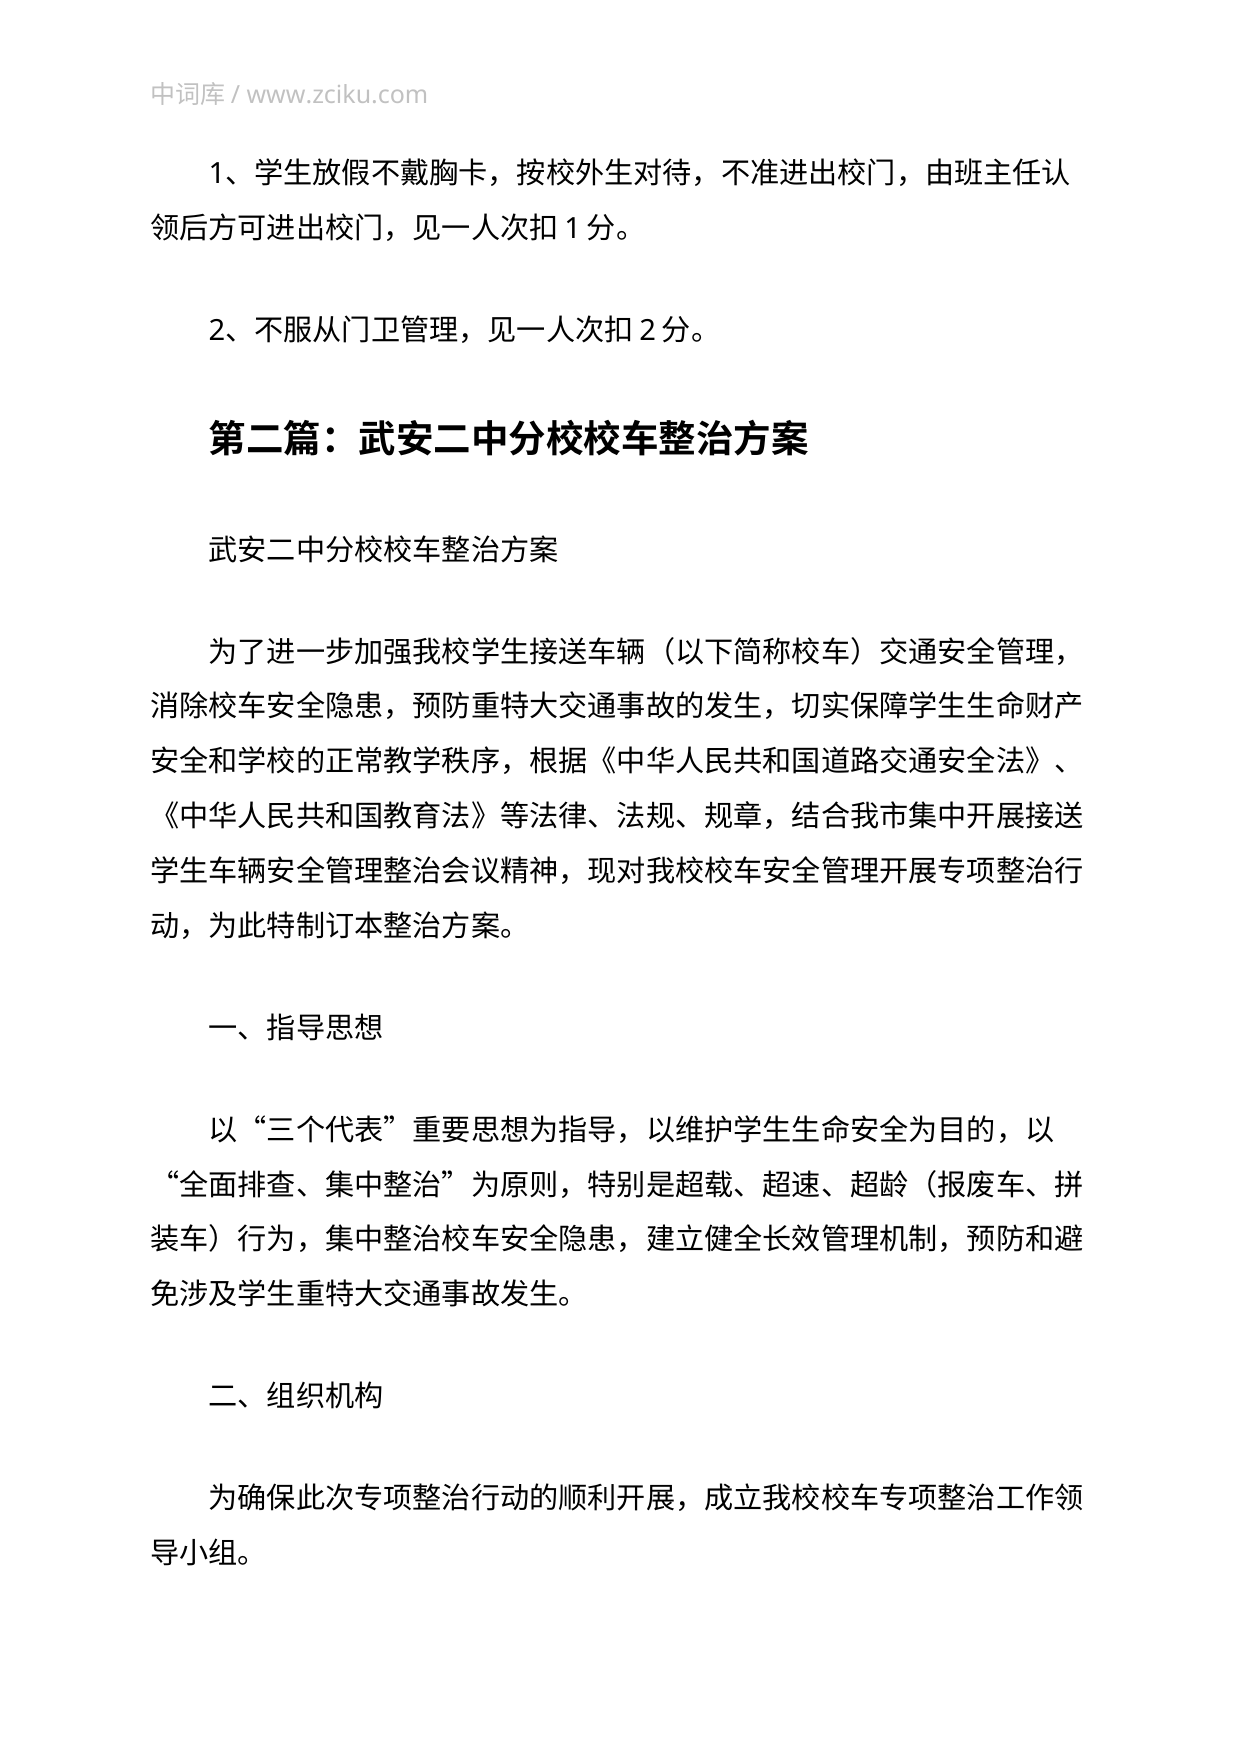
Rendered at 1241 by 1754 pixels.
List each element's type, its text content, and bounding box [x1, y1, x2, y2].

text 二、组织机构 [150, 1373, 1090, 1415]
text 2、不服从门卫管理，见一人次扣2分。 [150, 307, 1090, 349]
text 为了进一步加强我校学生接送车辆（以下简称校车）交通安全管理，消除校车安全隐患，预防重特大交通事故的发生，切实保障学生生命财产安全和学校的正常教学秩序，根据《中华人民共和国道路交通安全法》、《中华人民共和国教育法》等法律、法规、规章，结合我市集中开展接送学生车辆安全管理整治会议精神，现对我校校车安全管理开展专项整治行动，为此特制订本整治方案。 [150, 628, 1090, 945]
text 1、学生放假不戴胸卡，按校外生对待，不准进出校门，由班主任认领后方可进出校门，见一人次扣1分。 [150, 150, 1090, 247]
text 第二篇：武安二中分校校车整治方案 [150, 409, 1090, 463]
text 为确保此次专项整治行动的顺利开展，成立我校校车专项整治工作领导小组。 [150, 1474, 1090, 1572]
text 以“三个代表”重要思想为指导，以维护学生生命安全为目的，以“全面排查、集中整治”为原则，特别是超载、超速、超龄（报废车、拼装车）行为，集中整治校车安全隐患，建立健全长效管理机制，预防和避免涉及学生重特大交通事故发生。 [150, 1106, 1090, 1313]
text 一、指导思想 [150, 1004, 1090, 1047]
text 武安二中分校校车整治方案 [150, 526, 1090, 569]
